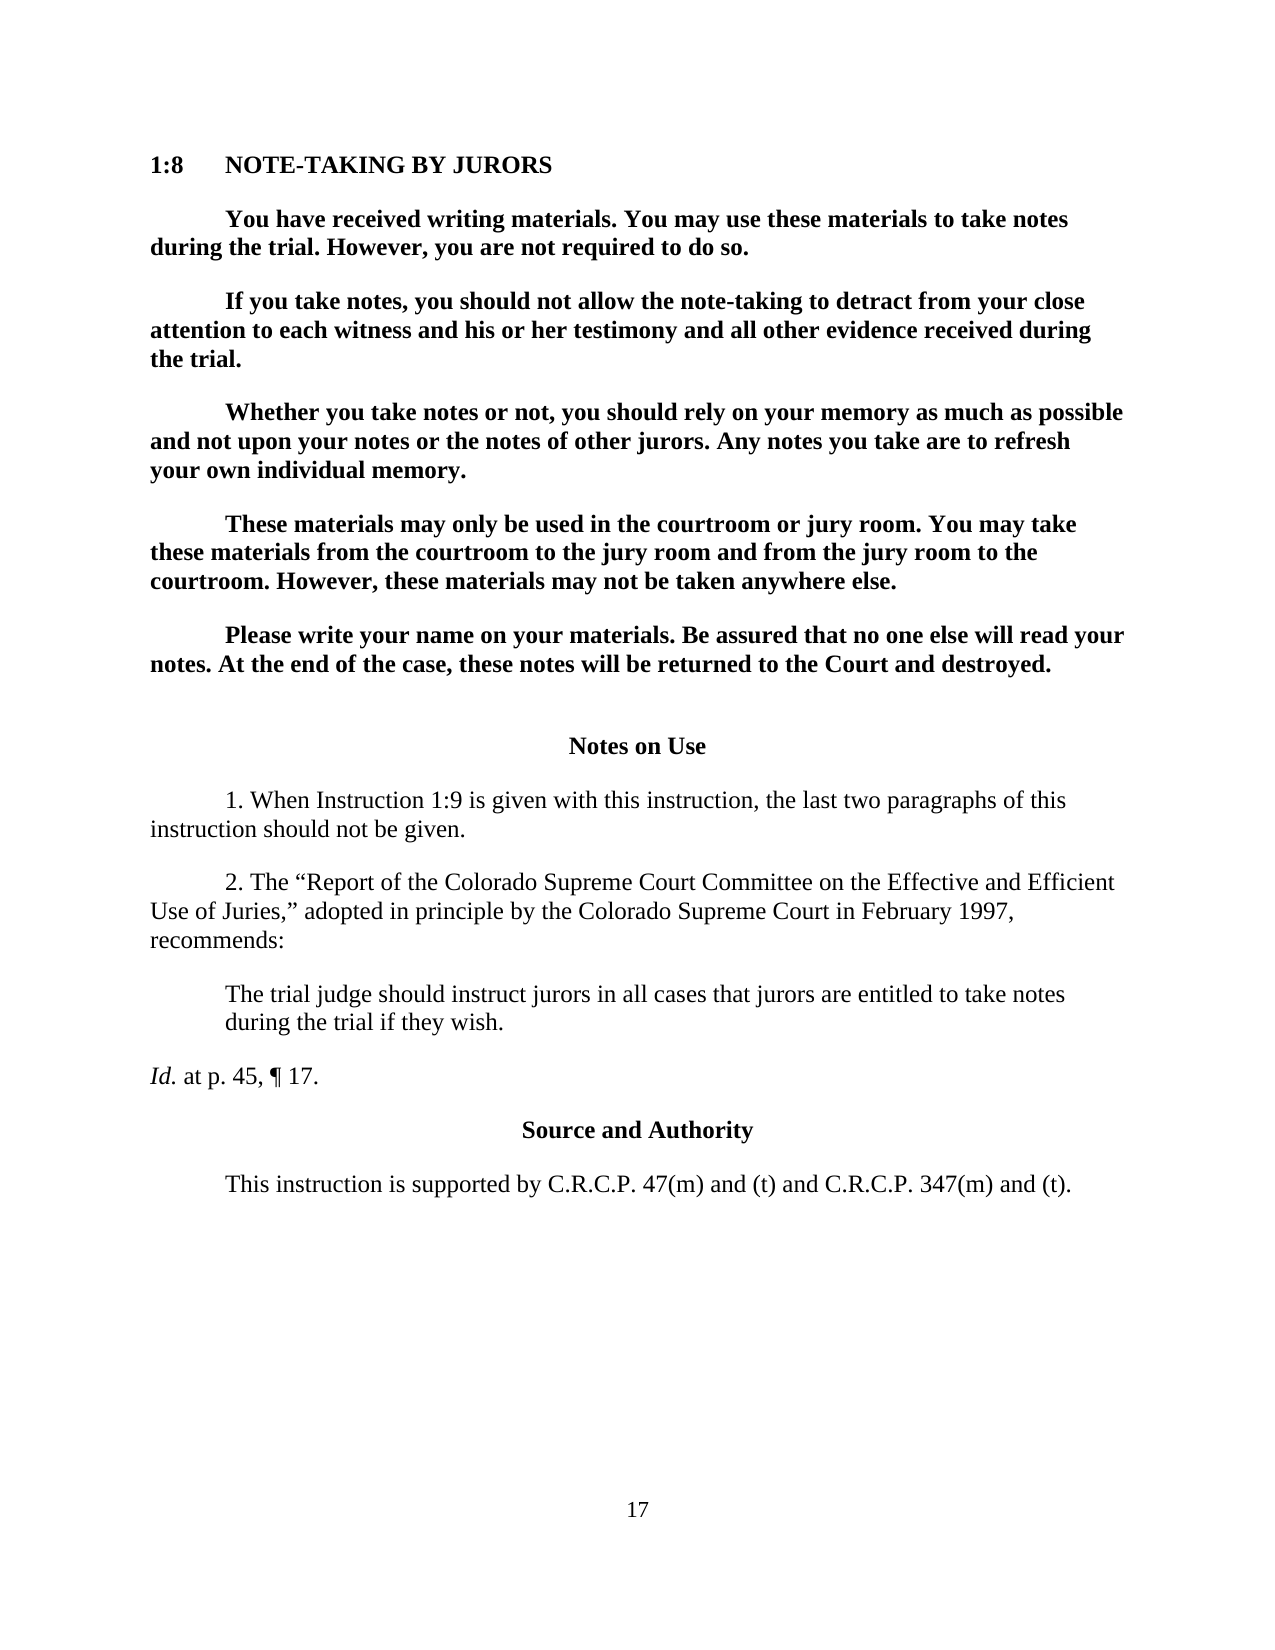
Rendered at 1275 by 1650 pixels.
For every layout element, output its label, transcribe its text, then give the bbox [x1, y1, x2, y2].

text The trial judge should instruct jurors in all cases that jurors are entitled to take notes during the trial if they wish. [225, 979, 1125, 1036]
text 2. The “Report of the Colorado Supreme Court Committee on the Effective and Efficient Use of Juries,” adopted in principle by the Colorado Supreme Court in February 1997, recommends: [150, 867, 1125, 954]
text Please write your name on your materials. Be assured that no one else will read your notes. At the end of the case, these notes will be returned to the Court and destroyed. [150, 620, 1125, 677]
text 1:8 NOTE-TAKING BY JURORS [150, 150, 1125, 179]
text Notes on Use [150, 731, 1125, 760]
text This instruction is supported by C.R.C.P. 47(m) and (t) and C.R.C.P. 347(m) and (t). [150, 1169, 1125, 1197]
text Id. at p. 45, ¶ 17. [150, 1061, 1125, 1090]
text You have received writing materials. You may use these materials to take notes during the trial. However, you are not required to do so. [150, 204, 1125, 261]
text Source and Authority [150, 1115, 1125, 1144]
text Whether you take notes or not, you should rely on your memory as much as possible and not upon your notes or the notes of other jurors. Any notes you take are to refresh your own individual memory. [150, 397, 1125, 484]
text These materials may only be used in the courtroom or jury room. You may take these materials from the courtroom to the jury room and from the jury room to the courtroom. However, these materials may not be taken anywhere else. [150, 509, 1125, 595]
text 1. When Instruction 1:9 is given with this instruction, the last two paragraphs of this instruction should not be given. [150, 785, 1125, 842]
text If you take notes, you should not allow the note-taking to detract from your close attention to each witness and his or her testimony and all other evidence received during the trial. [150, 286, 1125, 372]
